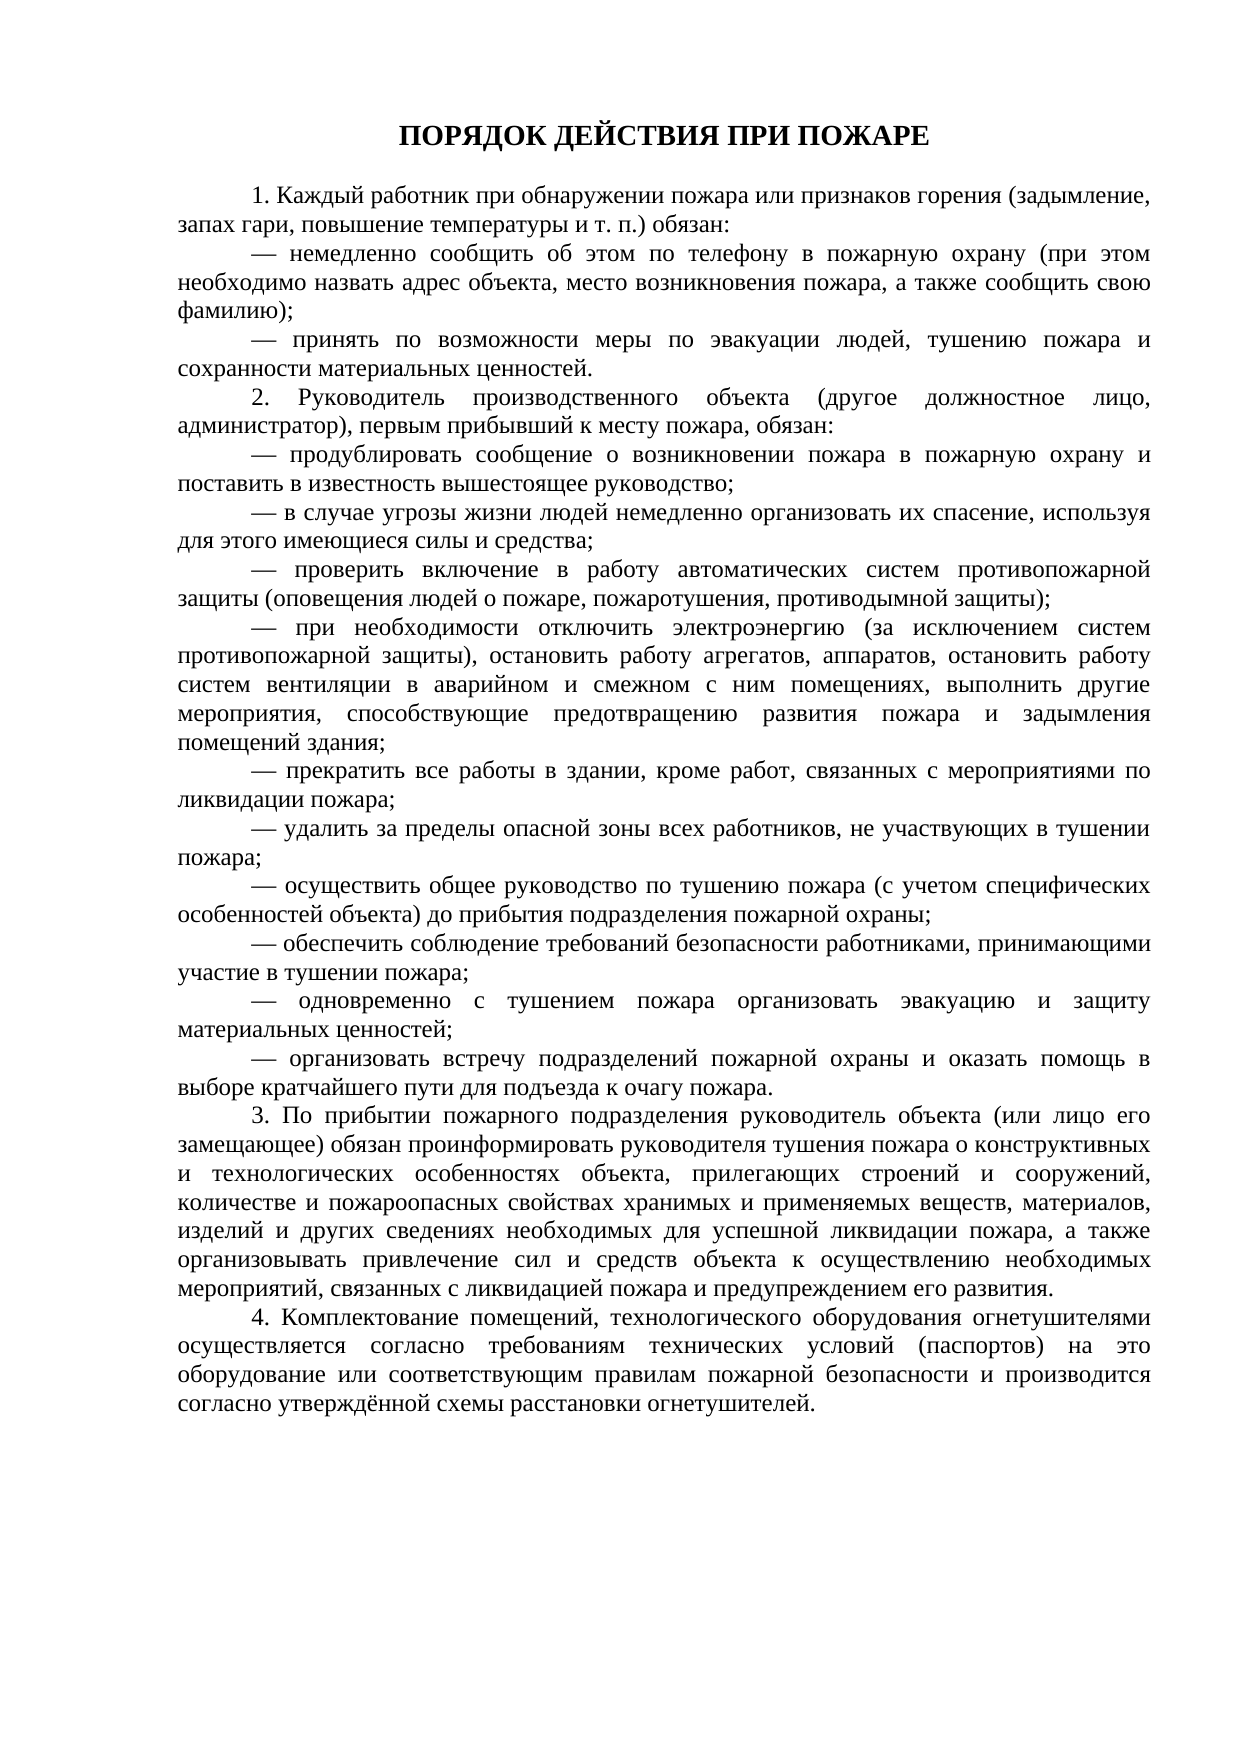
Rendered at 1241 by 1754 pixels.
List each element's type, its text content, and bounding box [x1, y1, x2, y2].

text ПОРЯДОК ДЕЙСТВИЯ ПРИ ПОЖАРЕ [177, 118, 1152, 152]
text — немедленно сообщить об этом по телефону в пожарную охрану (при этом необходимо назвать адрес объекта, место возникновения пожара, а также сообщить свою фамилию); [177, 238, 1152, 324]
text 4. Комплектование помещений, технологического оборудования огнетушителями осуществляется согласно требованиям технических условий (паспортов) на это оборудование или соответствующим правилам пожарной безопасности и производится согласно утверждённой схемы расстановки огнетушителей. [177, 1302, 1152, 1417]
text — прекратить все работы в здании, кроме работ, связанных с мероприятиями по ликвидации пожара; [177, 755, 1152, 813]
text — в случае угрозы жизни людей немедленно организовать их спасение, используя для этого имеющиеся силы и средства; [177, 497, 1152, 554]
text 1. Каждый работник при обнаружении пожара или признаков горения (задымление, запах гари, повышение температуры и т. п.) обязан: [177, 180, 1152, 238]
text 2. Руководитель производственного объекта (другое должностное лицо, администратор), первым прибывший к месту пожара, обязан: [177, 382, 1152, 439]
text — продублировать сообщение о возникновении пожара в пожарную охрану и поставить в известность вышестоящее руководство; [177, 439, 1152, 497]
text — осуществить общее руководство по тушению пожара (с учетом специфических особенностей объекта) до прибытия подразделения пожарной охраны; [177, 870, 1152, 928]
text — проверить включение в работу автоматических систем противопожарной защиты (оповещения людей о пожаре, пожаротушения, противодымной защиты); [177, 554, 1152, 612]
text 3. По прибытии пожарного подразделения руководитель объекта (или лицо его замещающее) обязан проинформировать руководителя тушения пожара о конструктивных и технологических особенностях объекта, прилегающих строений и сооружений, количестве и пожароопасных свойствах хранимых и применяемых веществ, материалов, изделий и других сведениях необходимых для успешной ликвидации пожара, а также организовывать привлечение сил и средств объекта к осуществлению необходимых мероприятий, связанных с ликвидацией пожара и предупреждением его развития. [177, 1100, 1152, 1302]
text — организовать встречу подразделений пожарной охраны и оказать помощь в выборе кратчайшего пути для подъезда к очагу пожара. [177, 1043, 1152, 1100]
text — при необходимости отключить электроэнергию (за исключением систем противопожарной защиты), остановить работу агрегатов, аппаратов, остановить работу систем вентиляции в аварийном и смежном с ним помещениях, выполнить другие мероприятия, способствующие предотвращению развития пожара и задымления помещений здания; [177, 612, 1152, 755]
text — удалить за пределы опасной зоны всех работников, не участвующих в тушении пожара; [177, 813, 1152, 870]
text — обеспечить соблюдение требований безопасности работниками, принимающими участие в тушении пожара; [177, 928, 1152, 985]
text — принять по возможности меры по эвакуации людей, тушению пожара и сохранности материальных ценностей. [177, 324, 1152, 382]
text — одновременно с тушением пожара организовать эвакуацию и защиту материальных ценностей; [177, 985, 1152, 1043]
